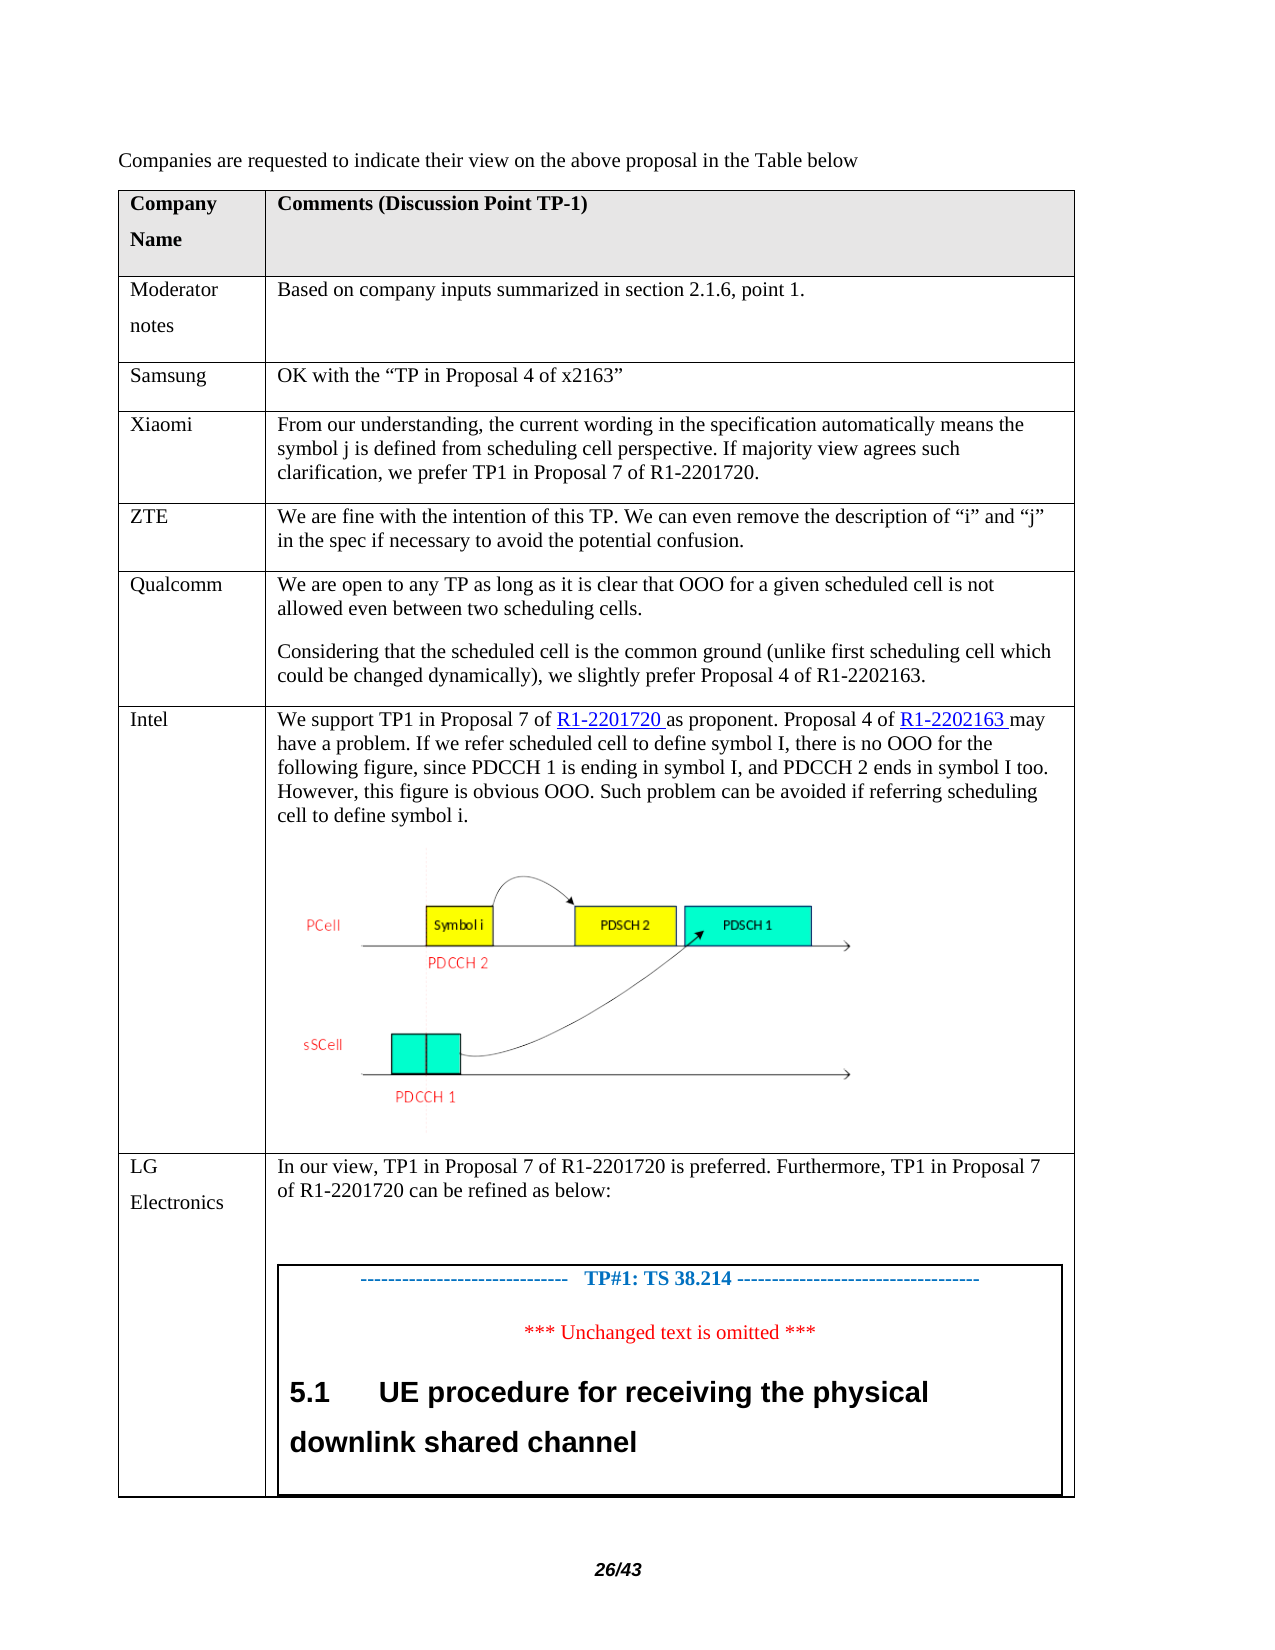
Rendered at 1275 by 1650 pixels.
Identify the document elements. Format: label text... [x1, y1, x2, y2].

table_cell LG Electronics [119, 1154, 265, 1496]
table_cell ZTE [119, 504, 265, 571]
table_cell Qualcomm [119, 572, 265, 706]
table_cell Intel [119, 707, 265, 1153]
table_cell We are fine with the intention of this TP. We can even remove the description of “i” and “j” in the spec if necessary to avoid the potential confusion. [266, 504, 1074, 571]
text Companies are requested to indicate their view on the above proposal in the Table below [118, 148, 1157, 172]
table_cell Samsung [119, 363, 265, 411]
table_cell Moderator notes [119, 277, 265, 362]
table_cell We are open to any TP as long as it is clear that OOO for a given scheduled cell is not allowed even between two scheduling cells. Considering that the scheduled cell is the common ground (unlike first scheduling cell which could be changed dynamically), we slightly prefer Proposal 4 of R1-2202163. [266, 572, 1074, 706]
table_cell In our view, TP1 in Proposal 7 of R1-2201720 is preferred. Furthermore, TP1 in Proposal 7 of R1-2201720 can be refined as below: [266, 1154, 1074, 1496]
table_cell From our understanding, the current wording in the specification automatically means the symbol j is defined from scheduling cell perspective. If majority view agrees such clarification, we prefer TP1 in Proposal 7 of R1-2201720. [266, 412, 1074, 503]
table_cell OK with the “TP in Proposal 4 of x2163” [266, 363, 1074, 411]
table_cell We support TP1 in Proposal 7 of R1-2201720 as proponent. Proposal 4 of R1-2202163 may have a problem. If we refer scheduled cell to define symbol I, there is no OOO for the following figure, since PDCCH 1 is ending in symbol I, and PDCCH 2 ends in symbol I too. However, this figure is obvious OOO. Such problem can be avoided if referring scheduling cell to define symbol i. [266, 707, 1074, 1153]
table_header Comments (Discussion Point TP-1) [266, 191, 1074, 276]
table_header Company Name [119, 191, 265, 276]
table_cell Xiaomi [119, 412, 265, 503]
table_cell Based on company inputs summarized in section 2.1.6, point 1. [266, 277, 1074, 362]
